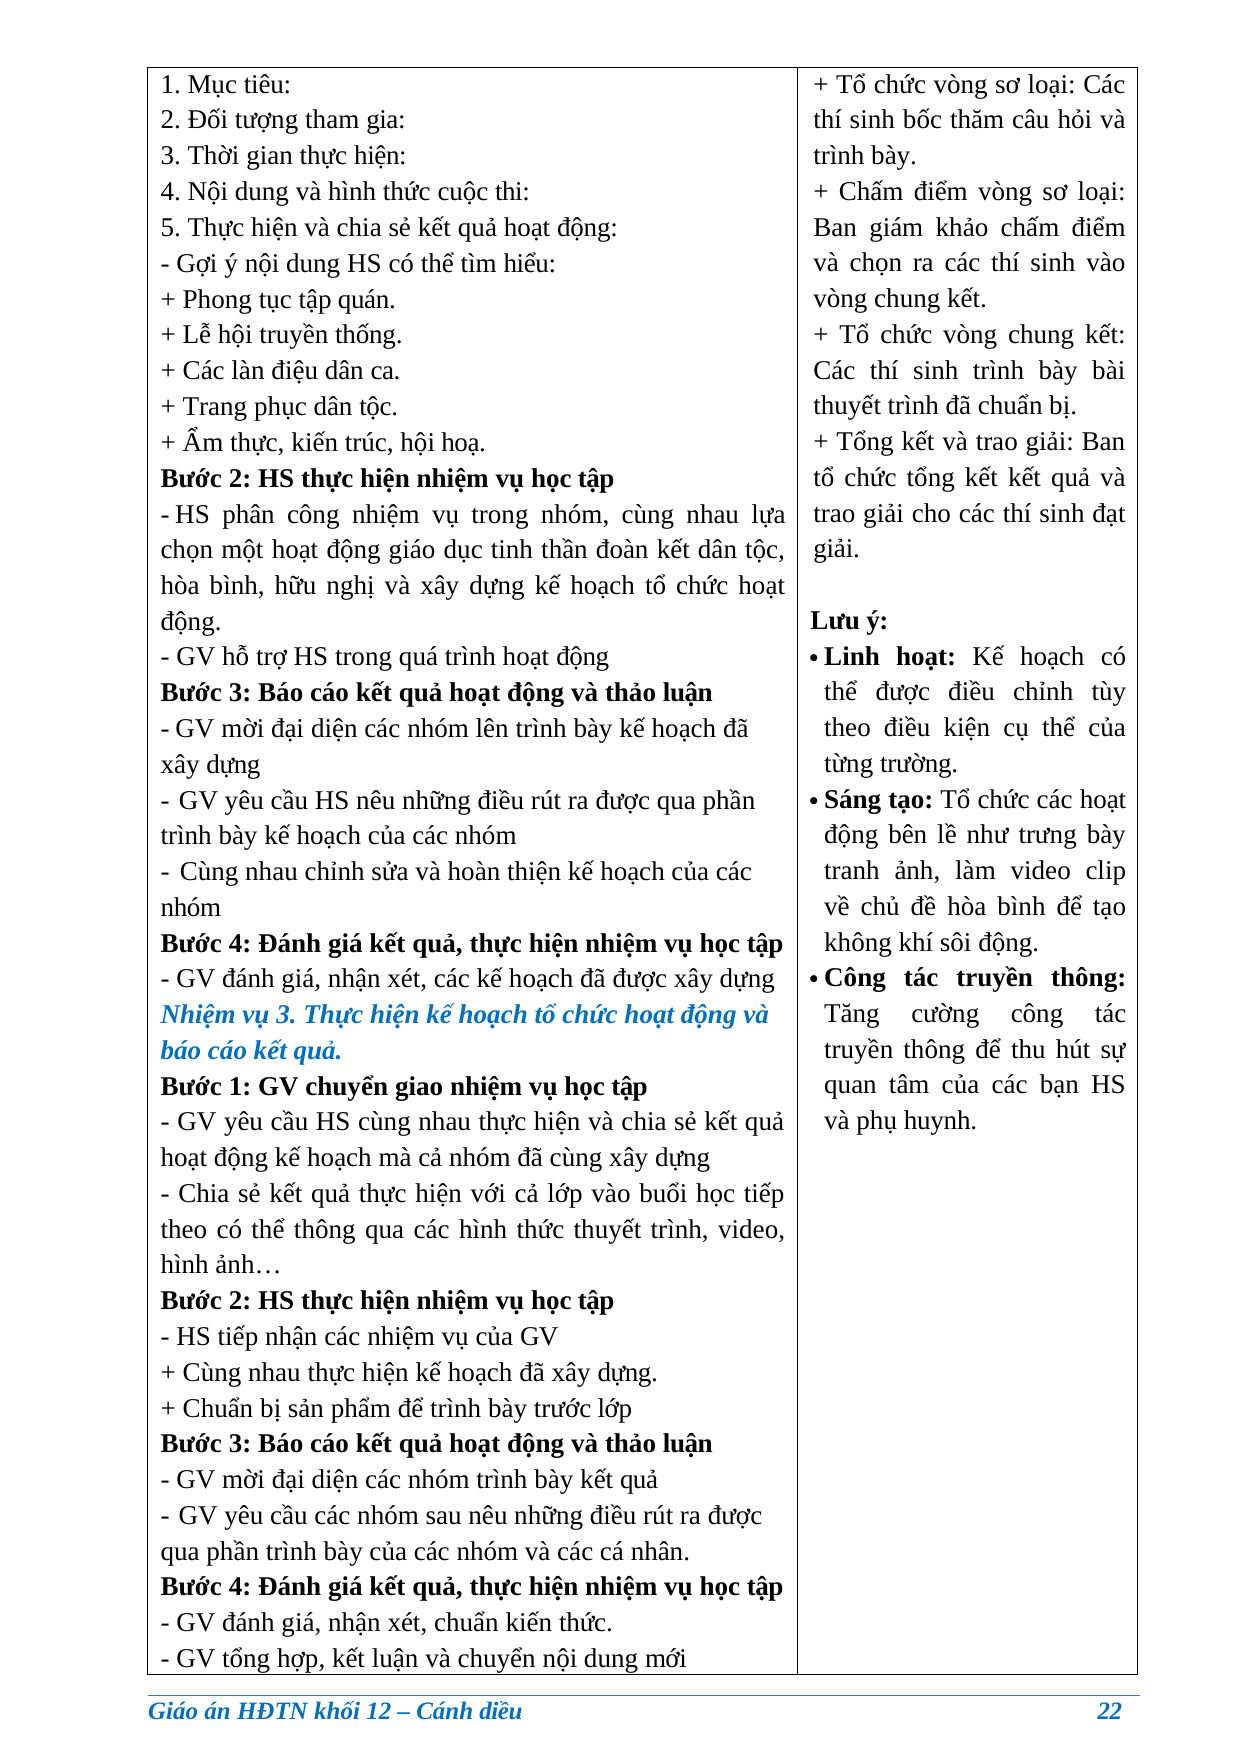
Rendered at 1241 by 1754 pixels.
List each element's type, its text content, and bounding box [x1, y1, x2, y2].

table_header Mục tiêu: Đối tượng tham gia: Thời gian thực hiện: Nội dung và hình thức cuộc thi: Thực hiện và chia sẻ kết quả hoạt động: Gợi ý nội dung HS có thể tìm hiểu: + Phong tục tập quán. + Lễ hội truyền thống. + Các làn điệu dân ca. + Trang phục dân tộc. + Ẩm thực, kiến trúc, hội hoạ. Bước 2: HS thực hiện nhiệm vụ học tập HS phân công nhiệm vụ trong nhóm, cùng nhau lựa chọn một hoạt động giáo dục tinh thần đoàn kết dân tộc, hòa bình, hữu nghị và xây dựng kế hoạch tổ chức hoạt động. GV hỗ trợ HS trong quá trình hoạt động Bước 3: Báo cáo kết quả hoạt động và thảo luận GV mời đại diện các nhóm lên trình bày kế hoạch đã xây dựng GV yêu cầu HS nêu những điều rút ra được qua phần trình bày kế hoạch của các nhóm Cùng nhau chỉnh sửa và hoàn thiện kế hoạch của các nhóm Bước 4: Đánh giá kết quả, thực hiện nhiệm vụ học tập GV đánh giá, nhận xét, các kế hoạch đã được xây dựng Nhiệm vụ 3. Thực hiện kế hoạch tổ chức hoạt động và báo cáo kết quả. Bước 1: GV chuyển giao nhiệm vụ học tập GV yêu cầu HS cùng nhau thực hiện và chia sẻ kết quả hoạt động kế hoạch mà cả nhóm đã cùng xây dựng Chia sẻ kết quả thực hiện với cả lớp vào buổi học tiếp theo có thể thông qua các hình thức thuyết trình, video, hình ảnh… Bước 2: HS thực hiện nhiệm vụ học tập HS tiếp nhận các nhiệm vụ của GV + Cùng nhau thực hiện kế hoạch đã xây dựng. + Chuẩn bị sản phẩm để trình bày trước lớp Bước 3: Báo cáo kết quả hoạt động và thảo luận GV mời đại diện các nhóm trình bày kết quả GV yêu cầu các nhóm sau nêu những điều rút ra được qua phần trình bày của các nhóm và các cá nhân. Bước 4: Đánh giá kết quả, thực hiện nhiệm vụ học tập GV đánh giá, nhận xét, chuẩn kiến thức. GV tổng hợp, kết luận và chuyển nội dung mới [148, 68, 797, 1673]
table_header + Tổ chức vòng sơ loại: Các thí sinh bốc thăm câu hỏi và trình bày. + Chấm điểm vòng sơ loại: Ban giám khảo chấm điểm và chọn ra các thí sinh vào vòng chung kết. + Tổ chức vòng chung kết: Các thí sinh trình bày bài thuyết trình đã chuẩn bị. + Tổng kết và trao giải: Ban tổ chức tổng kết kết quả và trao giải cho các thí sinh đạt giải. Lưu ý: Linh hoạt: Kế hoạch có thể được điều chỉnh tùy theo điều kiện cụ thể của từng trường. Sáng tạo: Tổ chức các hoạt động bên lề như trưng bày tranh ảnh, làm video clip về chủ đề hòa bình để tạo không khí sôi động. Công tác truyền thông: Tăng cường công tác truyền thông để thu hút sự quan tâm của các bạn HS và phụ huynh. [798, 68, 1137, 1673]
